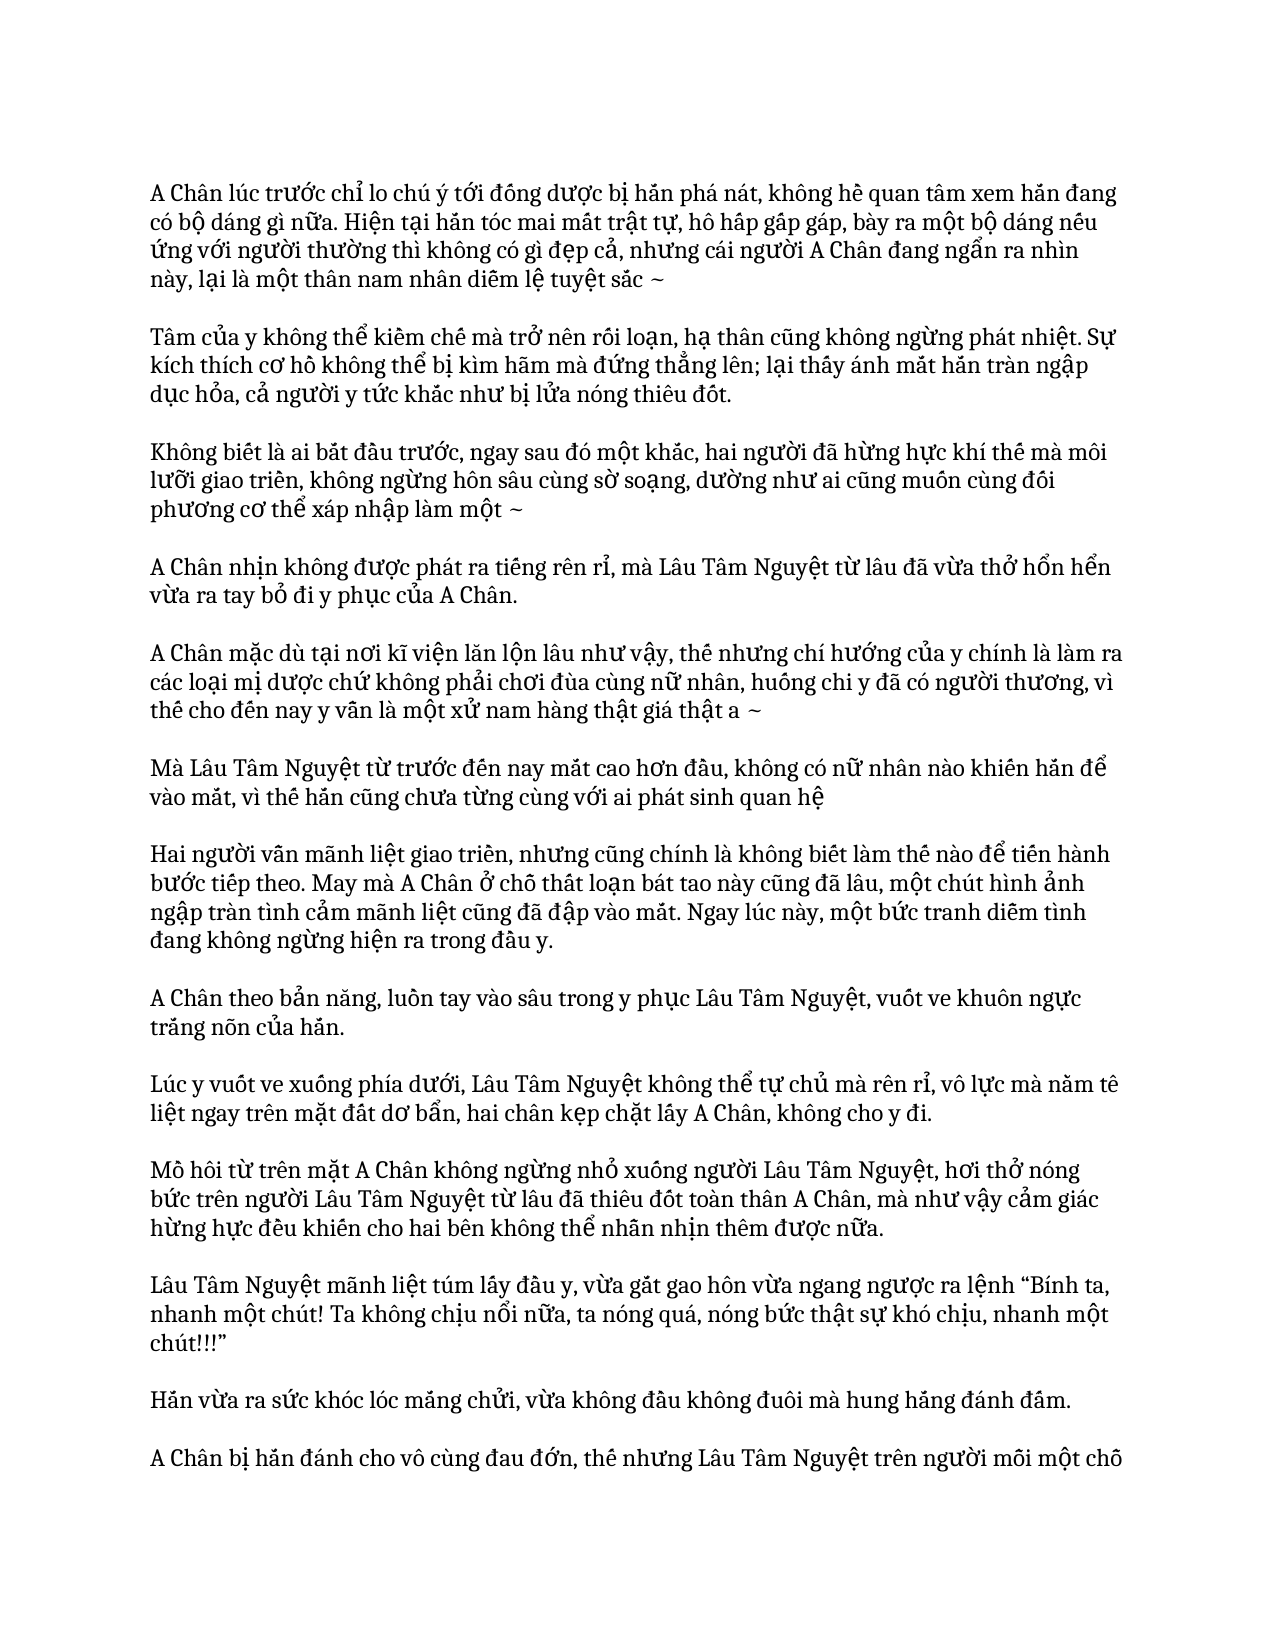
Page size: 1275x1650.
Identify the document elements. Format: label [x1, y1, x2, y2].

text [150, 150, 1125, 1472]
